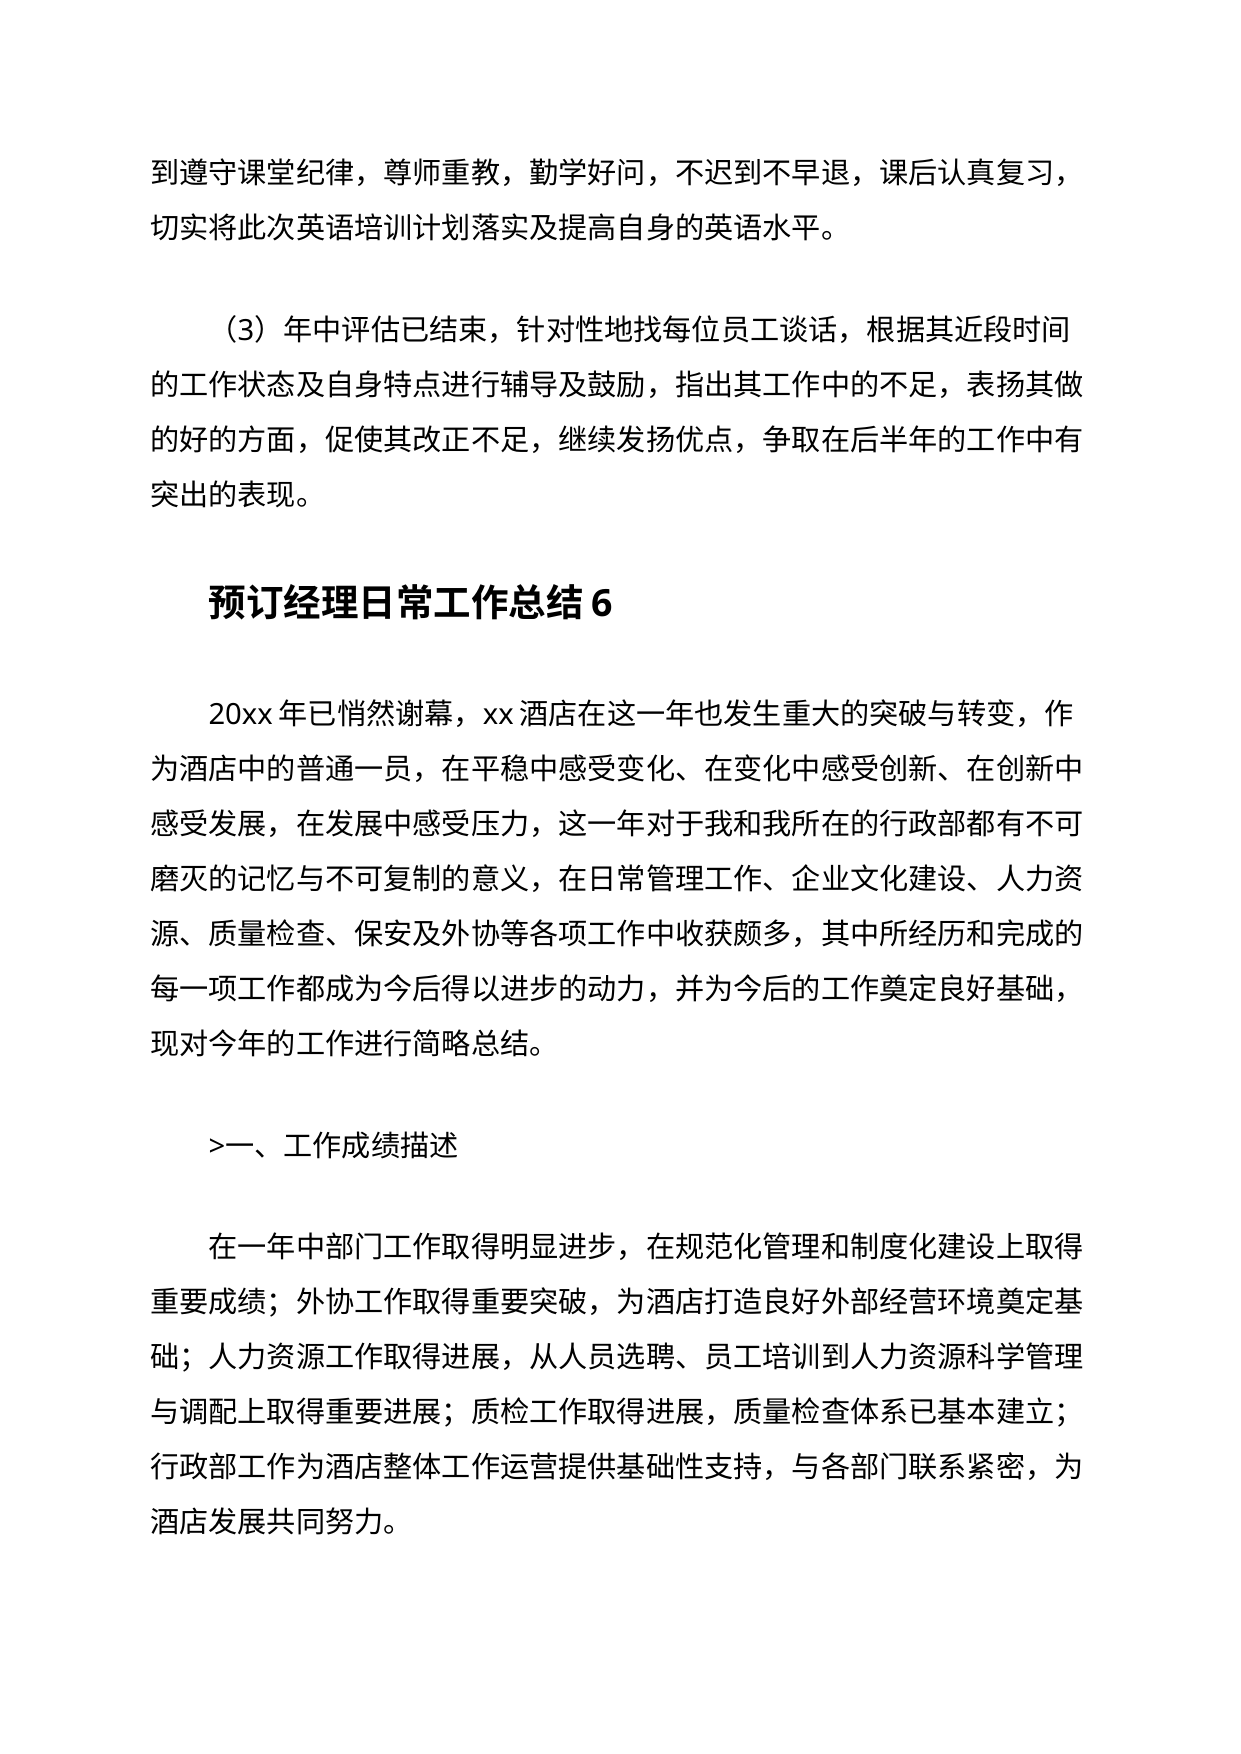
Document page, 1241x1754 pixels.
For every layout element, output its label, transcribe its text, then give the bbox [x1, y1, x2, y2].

text （3）年中评估已结束，针对性地找每位员工谈话，根据其近段时间的工作状态及自身特点进行辅导及鼓励，指出其工作中的不足，表扬其做的好的方面，促使其改正不足，继续发扬优点，争取在后半年的工作中有突出的表现。 [150, 307, 1090, 514]
text 20xx年已悄然谢幕，xx酒店在这一年也发生重大的突破与转变，作为酒店中的普通一员，在平稳中感受变化、在变化中感受创新、在创新中感受发展，在发展中感受压力，这一年对于我和我所在的行政部都有不可磨灭的记忆与不可复制的意义，在日常管理工作、企业文化建设、人力资源、质量检查、保安及外协等各项工作中收获颇多，其中所经历和完成的每一项工作都成为今后得以进步的动力，并为今后的工作奠定良好基础，现对今年的工作进行简略总结。 [150, 691, 1090, 1063]
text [150, 150, 1090, 247]
text >一、工作成绩描述 [150, 1122, 1090, 1164]
text 在一年中部门工作取得明显进步，在规范化管理和制度化建设上取得重要成绩；外协工作取得重要突破，为酒店打造良好外部经营环境奠定基础；人力资源工作取得进展，从人员选聘、员工培训到人力资源科学管理与调配上取得重要进展；质检工作取得进展，质量检查体系已基本建立；行政部工作为酒店整体工作运营提供基础性支持，与各部门联系紧密，为酒店发展共同努力。 [150, 1224, 1090, 1541]
text 预订经理日常工作总结6 [150, 573, 1090, 628]
